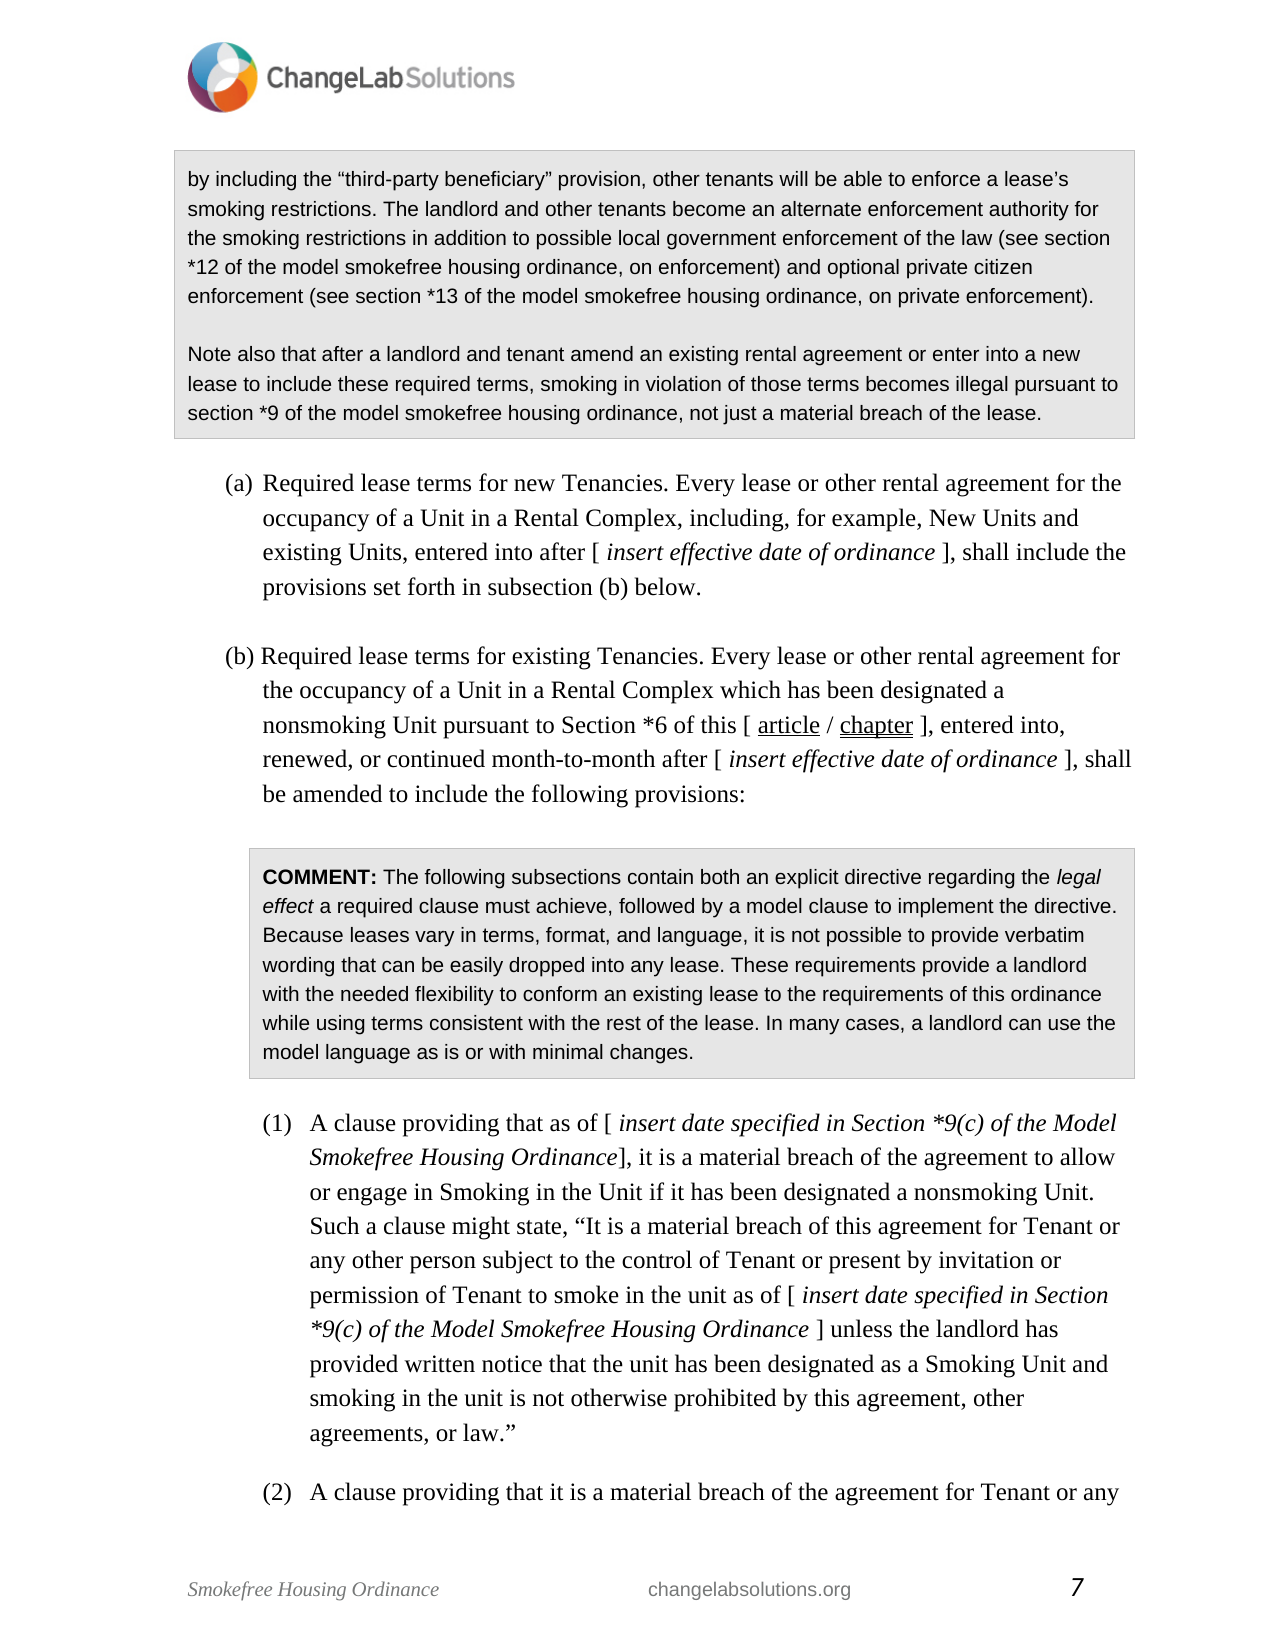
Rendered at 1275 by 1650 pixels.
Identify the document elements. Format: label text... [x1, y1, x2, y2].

picture [177, 37, 525, 126]
list (b) Required lease terms for existing Tenancies. Every lease or other rental agreement for the occupancy of a Unit in a Rental Complex which has been designated a nonsmoking Unit pursuant to Section *6 of this [ article / chapter ], entered into, renewed, or continued month-to-month after [ insert effective date of ordinance ], shall be amended to include the following provisions: [225, 641, 1134, 807]
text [175, 151, 1134, 296]
list (a) Required lease terms for new Tenancies. Every lease or other rental agreement for the occupancy of a Unit in a Rental Complex, including, for example, New Units and existing Units, entered into after [ insert effective date of ordinance ], shall include the provisions set forth in subsection (b) below. [225, 468, 1134, 601]
text comment: The following subsections contain both an explicit directive regarding the legal effect a required clause must achieve, followed by a model clause to implement the directive. Because leases vary in terms, format, and language, it is not possible to provide verbatim wording that can be easily dropped into any lease. These requirements provide a landlord with the needed flexibility to conform an existing lease to the requirements of this ordinance while using terms consistent with the rest of the lease. In many cases, a landlord can use the model language as is or with minimal changes. [250, 849, 1134, 1078]
text (1) A clause providing that as of [ insert date specified in Section *9(c) of the Model Smokefree Housing Ordinance], it is a material breach of the agreement to allow or engage in Smoking in the Unit if it has been designated a nonsmoking Unit. Such a clause might state, “It is a material breach of this agreement for Tenant or any other person subject to the control of Tenant or present by invitation or permission of Tenant to smoke in the unit as of [ insert date specified in Section *9(c) of the Model Smokefree Housing Ordinance ] unless the landlord has provided written notice that the unit has been designated as a Smoking Unit and smoking in the unit is not otherwise prohibited by this agreement, other agreements, or law.” [262, 1108, 1134, 1447]
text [262, 1477, 1134, 1506]
text Note also that after a landlord and tenant amend an existing rental agreement or enter into a new lease to include these required terms, smoking in violation of those terms becomes illegal pursuant to section *9 of the model smokefree housing ordinance, not just a material breach of the lease. [175, 325, 1134, 438]
